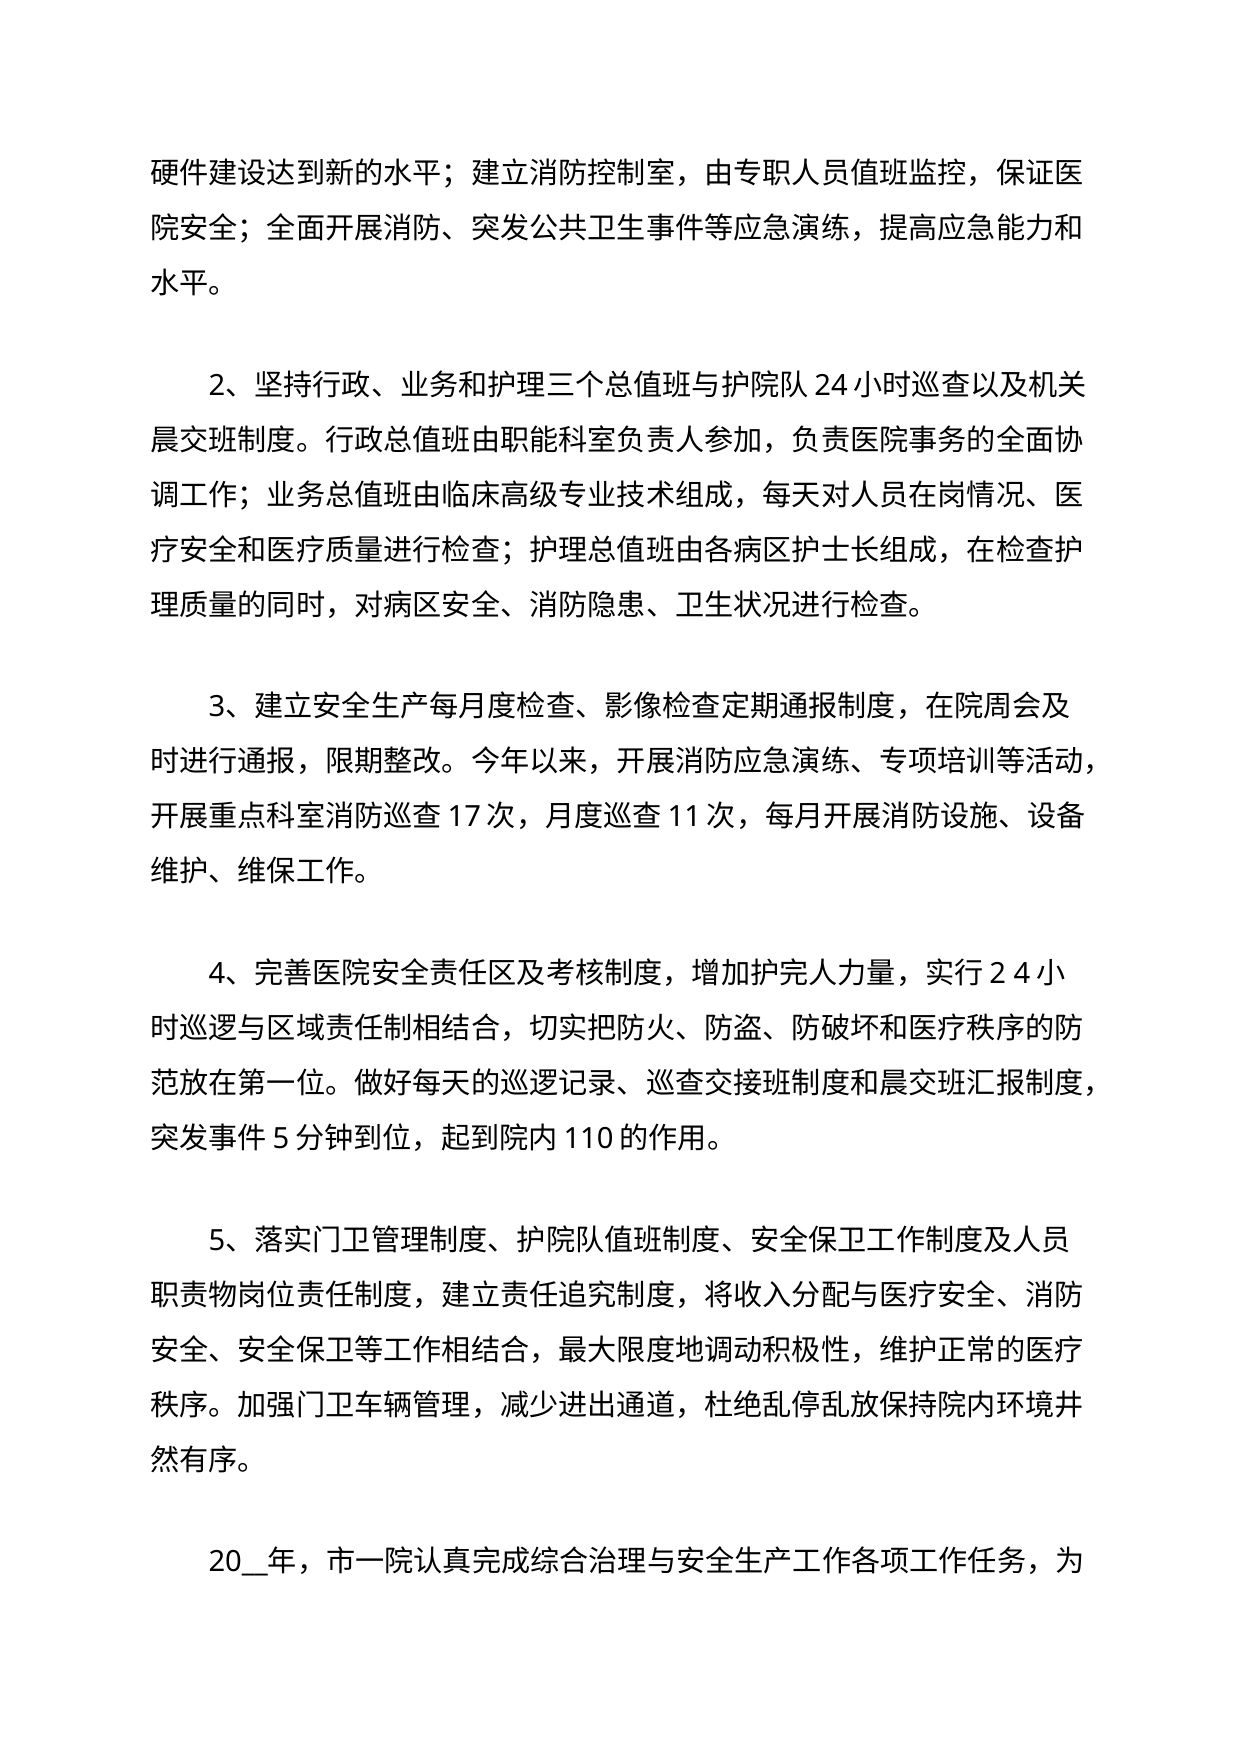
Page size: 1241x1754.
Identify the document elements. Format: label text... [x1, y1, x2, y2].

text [150, 150, 1090, 302]
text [150, 1538, 1090, 1580]
text 4、完善医院安全责任区及考核制度，增加护完人力量，实行2 4小时巡逻与区域责任制相结合，切实把防火、防盗、防破坏和医疗秩序的防范放在第一位。做好每天的巡逻记录、巡查交接班制度和晨交班汇报制度，突发事件5分钟到位，起到院内110的作用。 [150, 950, 1090, 1157]
text 3、建立安全生产每月度检查、影像检查定期通报制度，在院周会及时进行通报，限期整改。今年以来，开展消防应急演练、专项培训等活动，开展重点科室消防巡查17次，月度巡查11次，每月开展消防设施、设备维护、维保工作。 [150, 683, 1090, 890]
text 2、坚持行政、业务和护理三个总值班与护院队24小时巡查以及机关晨交班制度。行政总值班由职能科室负责人参加，负责医院事务的全面协调工作；业务总值班由临床高级专业技术组成，每天对人员在岗情况、医疗安全和医疗质量进行检查；护理总值班由各病区护士长组成，在检查护理质量的同时，对病区安全、消防隐患、卫生状况进行检查。 [150, 362, 1090, 623]
text 5、落实门卫管理制度、护院队值班制度、安全保卫工作制度及人员职责物岗位责任制度，建立责任追究制度，将收入分配与医疗安全、消防安全、安全保卫等工作相结合，最大限度地调动积极性，维护正常的医疗秩序。加强门卫车辆管理，减少进出通道，杜绝乱停乱放保持院内环境井然有序。 [150, 1216, 1090, 1478]
